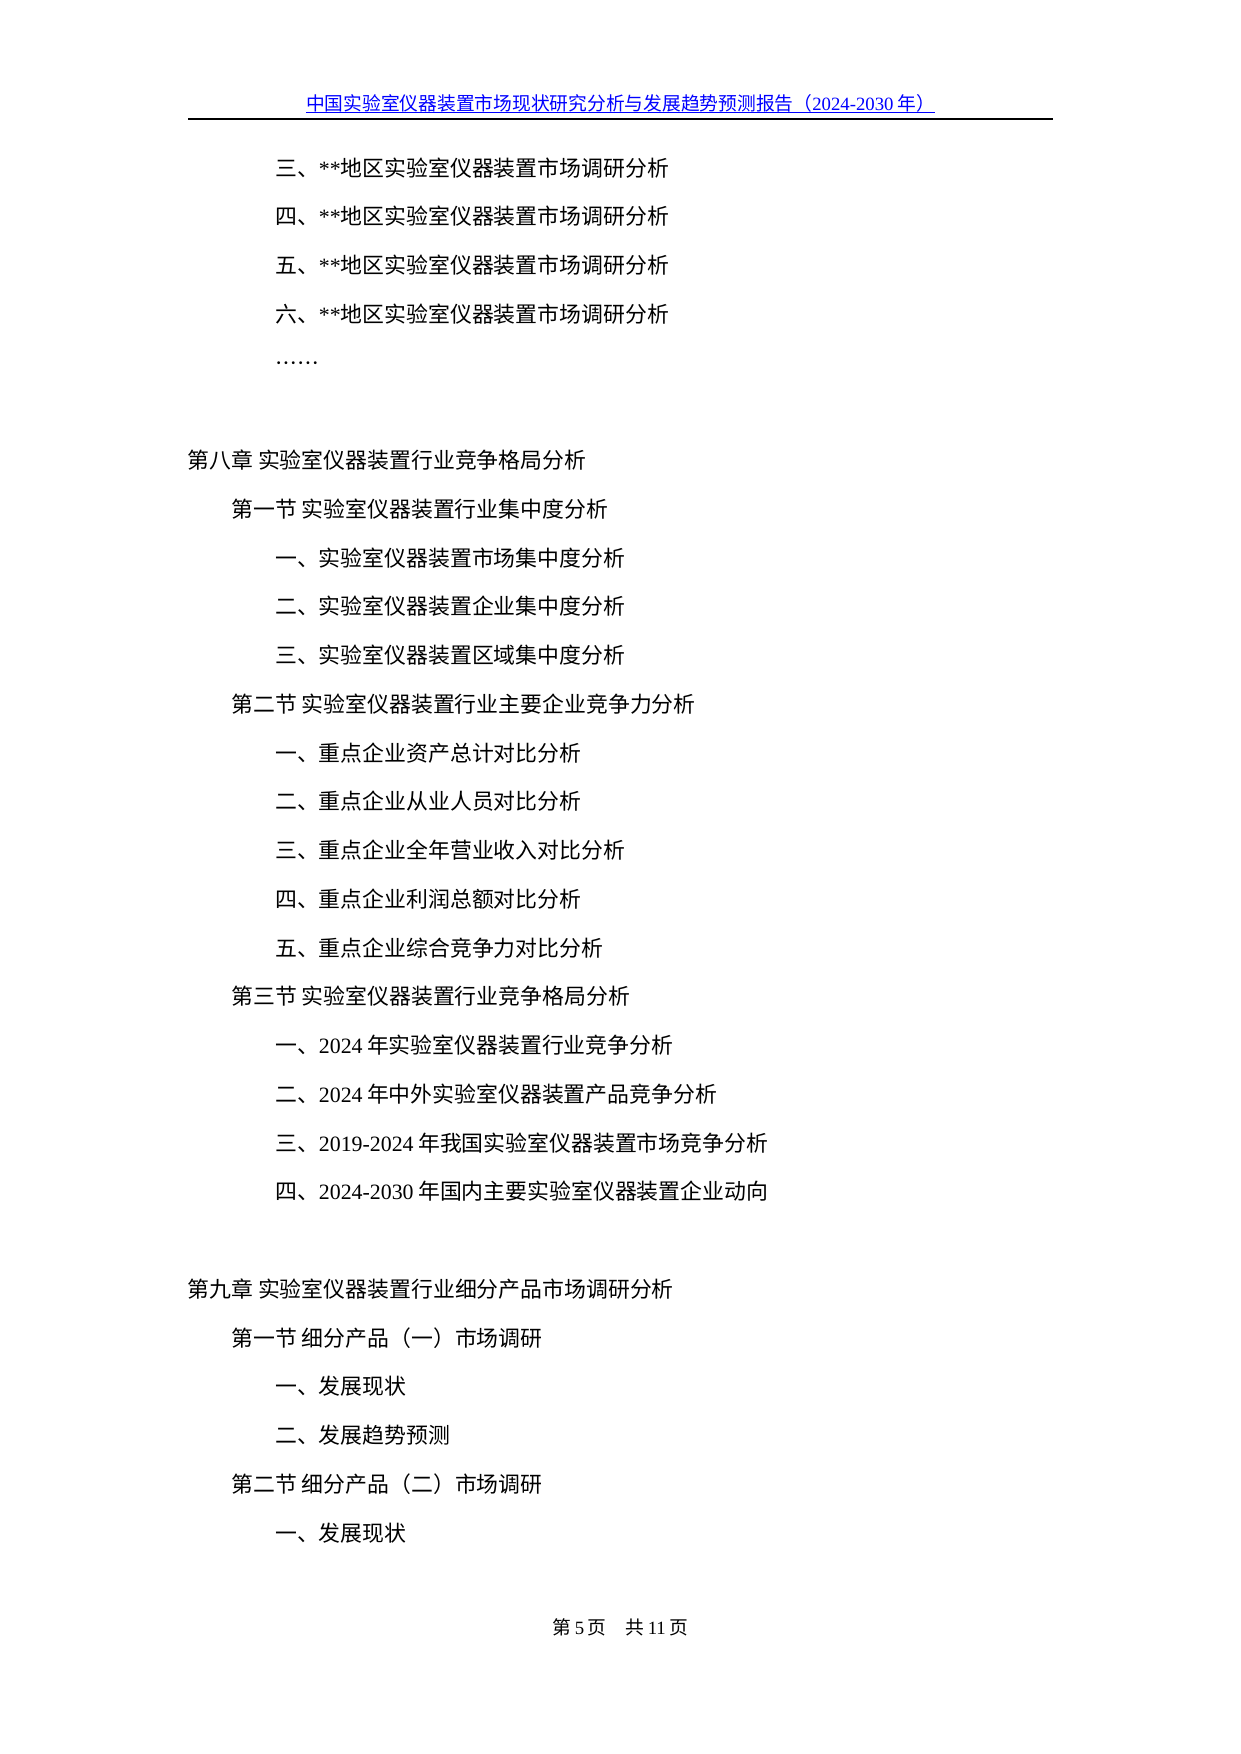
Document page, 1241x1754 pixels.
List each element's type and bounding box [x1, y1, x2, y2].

text [187, 150, 1053, 1548]
